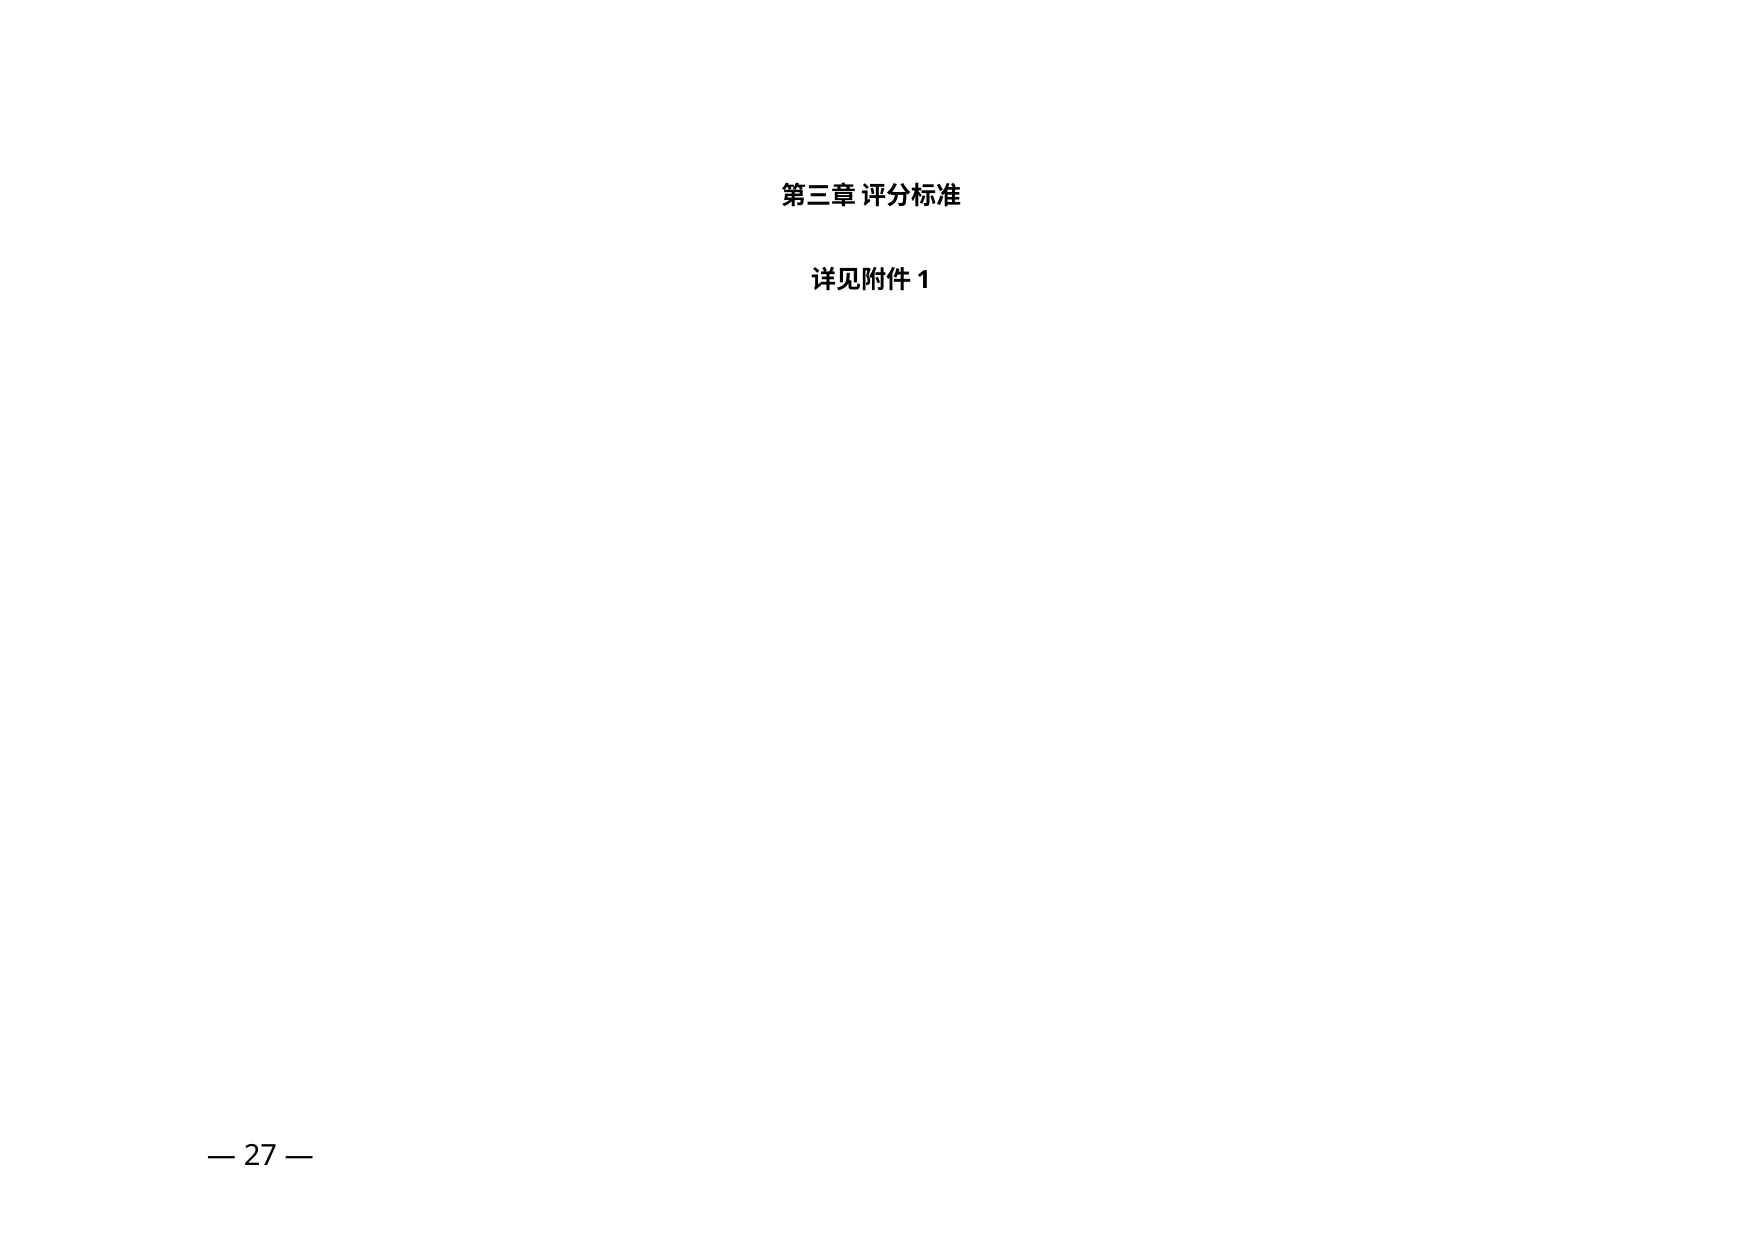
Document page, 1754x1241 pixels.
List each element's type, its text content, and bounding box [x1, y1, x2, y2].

list 评分标准 [207, 161, 1535, 226]
list 详见附件1 [207, 244, 1535, 310]
